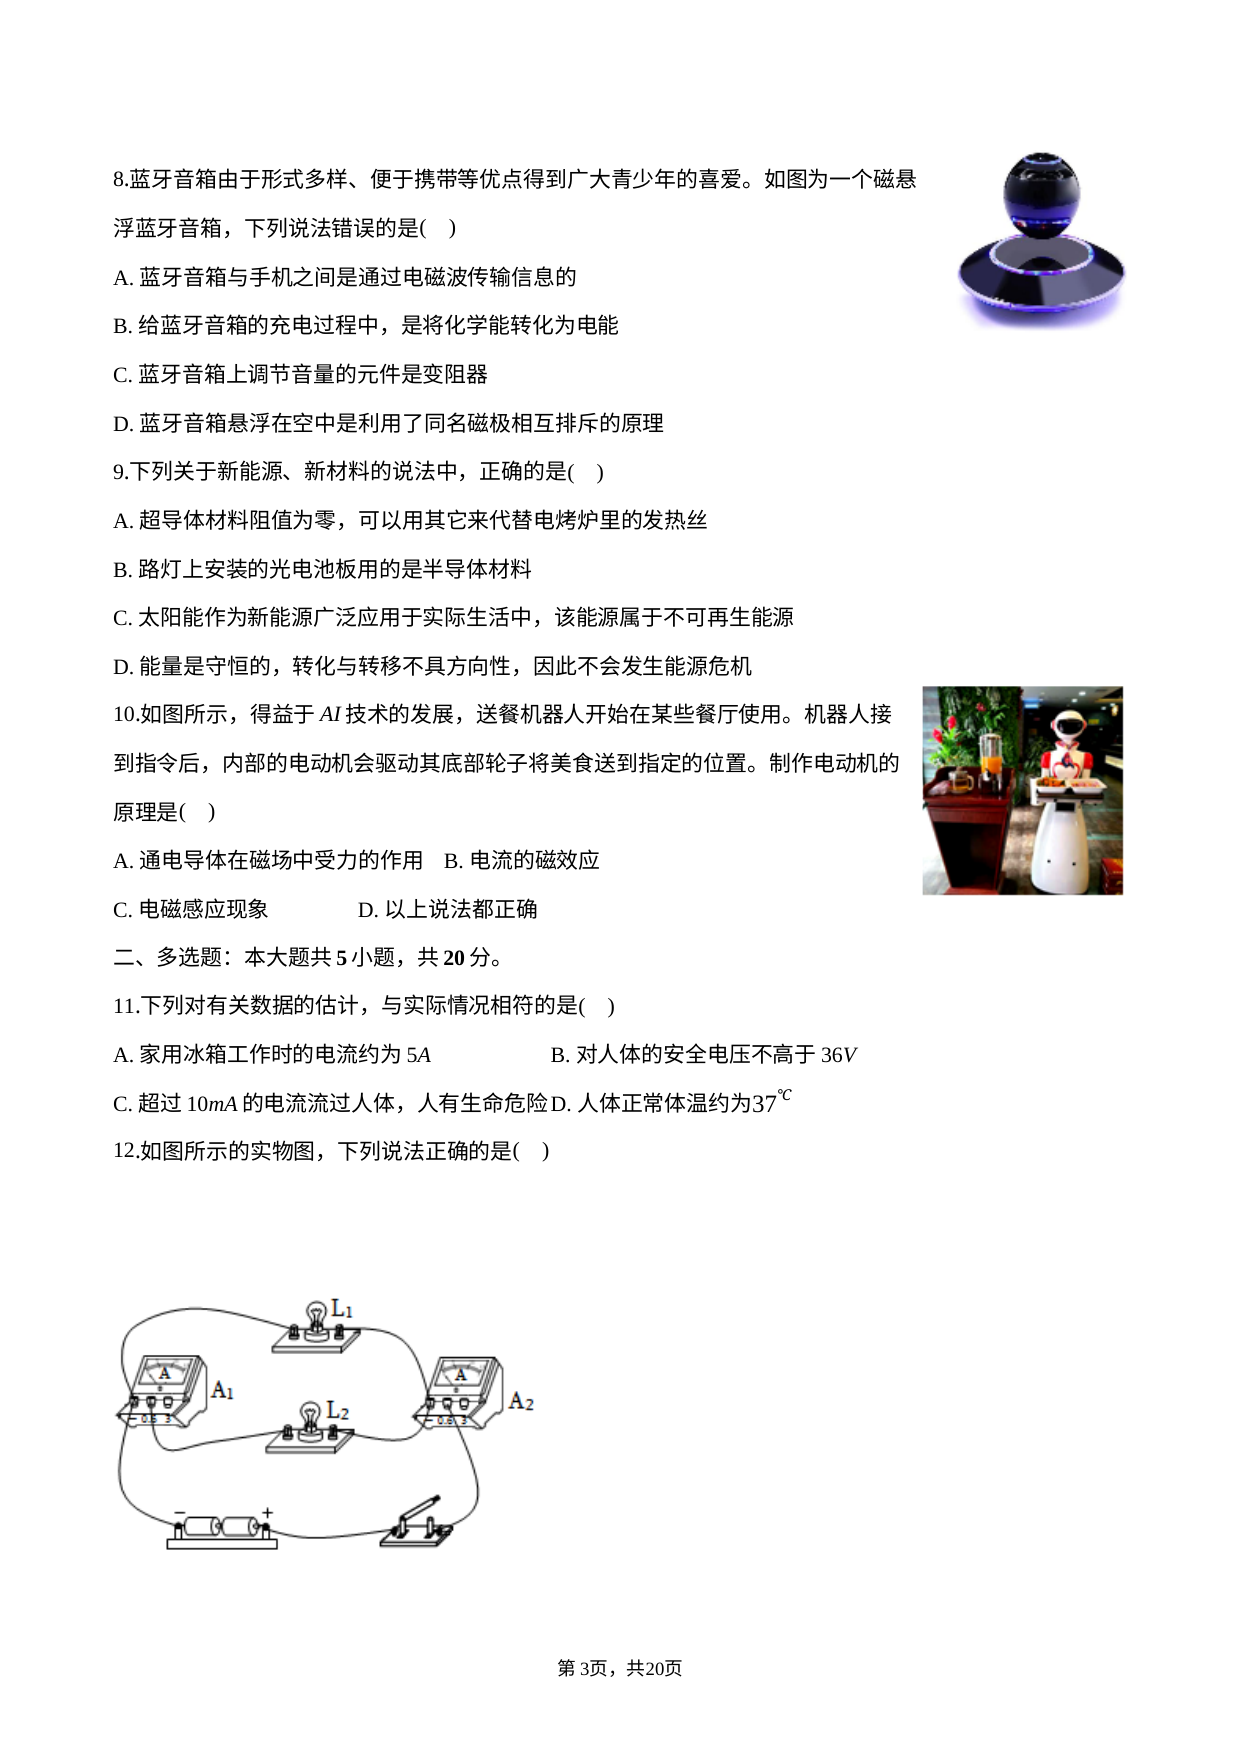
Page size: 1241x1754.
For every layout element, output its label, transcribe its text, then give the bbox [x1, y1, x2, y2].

text A. 家用冰箱工作时的电流约为5A B. 对人体的安全电压不高于36V C. 超过10mA的电流流过人体，人有生命危险 D. 人体正常体温约为 [113, 1037, 1127, 1118]
text A. 通电导体在磁场中受力的作用 B. 电流的磁效应 C. 电磁感应现象 D. 以上说法都正确 [113, 843, 1127, 924]
picture [955, 150, 1128, 334]
text A. 超导体材料阻值为零，可以用其它来代替电烤炉里的发热丝 B. 路灯上安装的光电池板用的是半导体材料 C. 太阳能作为新能源广泛应用于实际生活中，该能源属于不可再生能源 D. 能量是守恒的，转化与转移不具方向性，因此不会发生能源危机 [113, 502, 1127, 681]
picture [112, 1296, 535, 1553]
text 11.下列对有关数据的估计，与实际情况相符的是( ) [113, 988, 1127, 1021]
text 二、多选题：本大题共5小题，共20分。 [113, 940, 1127, 972]
picture [922, 685, 1128, 900]
text 10.如图所示，得益于AI技术的发展，送餐机器人开始在某些餐厅使用。机器人接到指令后，内部的电动机会驱动其底部轮子将美食送到指定的位置。制作电动机的原理是( ) [113, 697, 922, 827]
text 8.蓝牙音箱由于形式多样、便于携带等优点得到广大青少年的喜爱。如图为一个磁悬浮蓝牙音箱，下列说法错误的是( ) [113, 162, 955, 243]
text A. 蓝牙音箱与手机之间是通过电磁波传输信息的 B. 给蓝牙音箱的充电过程中，是将化学能转化为电能 C. 蓝牙音箱上调节音量的元件是变阻器 D. 蓝牙音箱悬浮在空中是利用了同名磁极相互排斥的原理 9.下列关于新能源、新材料的说法中，正确的是( ) [113, 259, 1127, 487]
